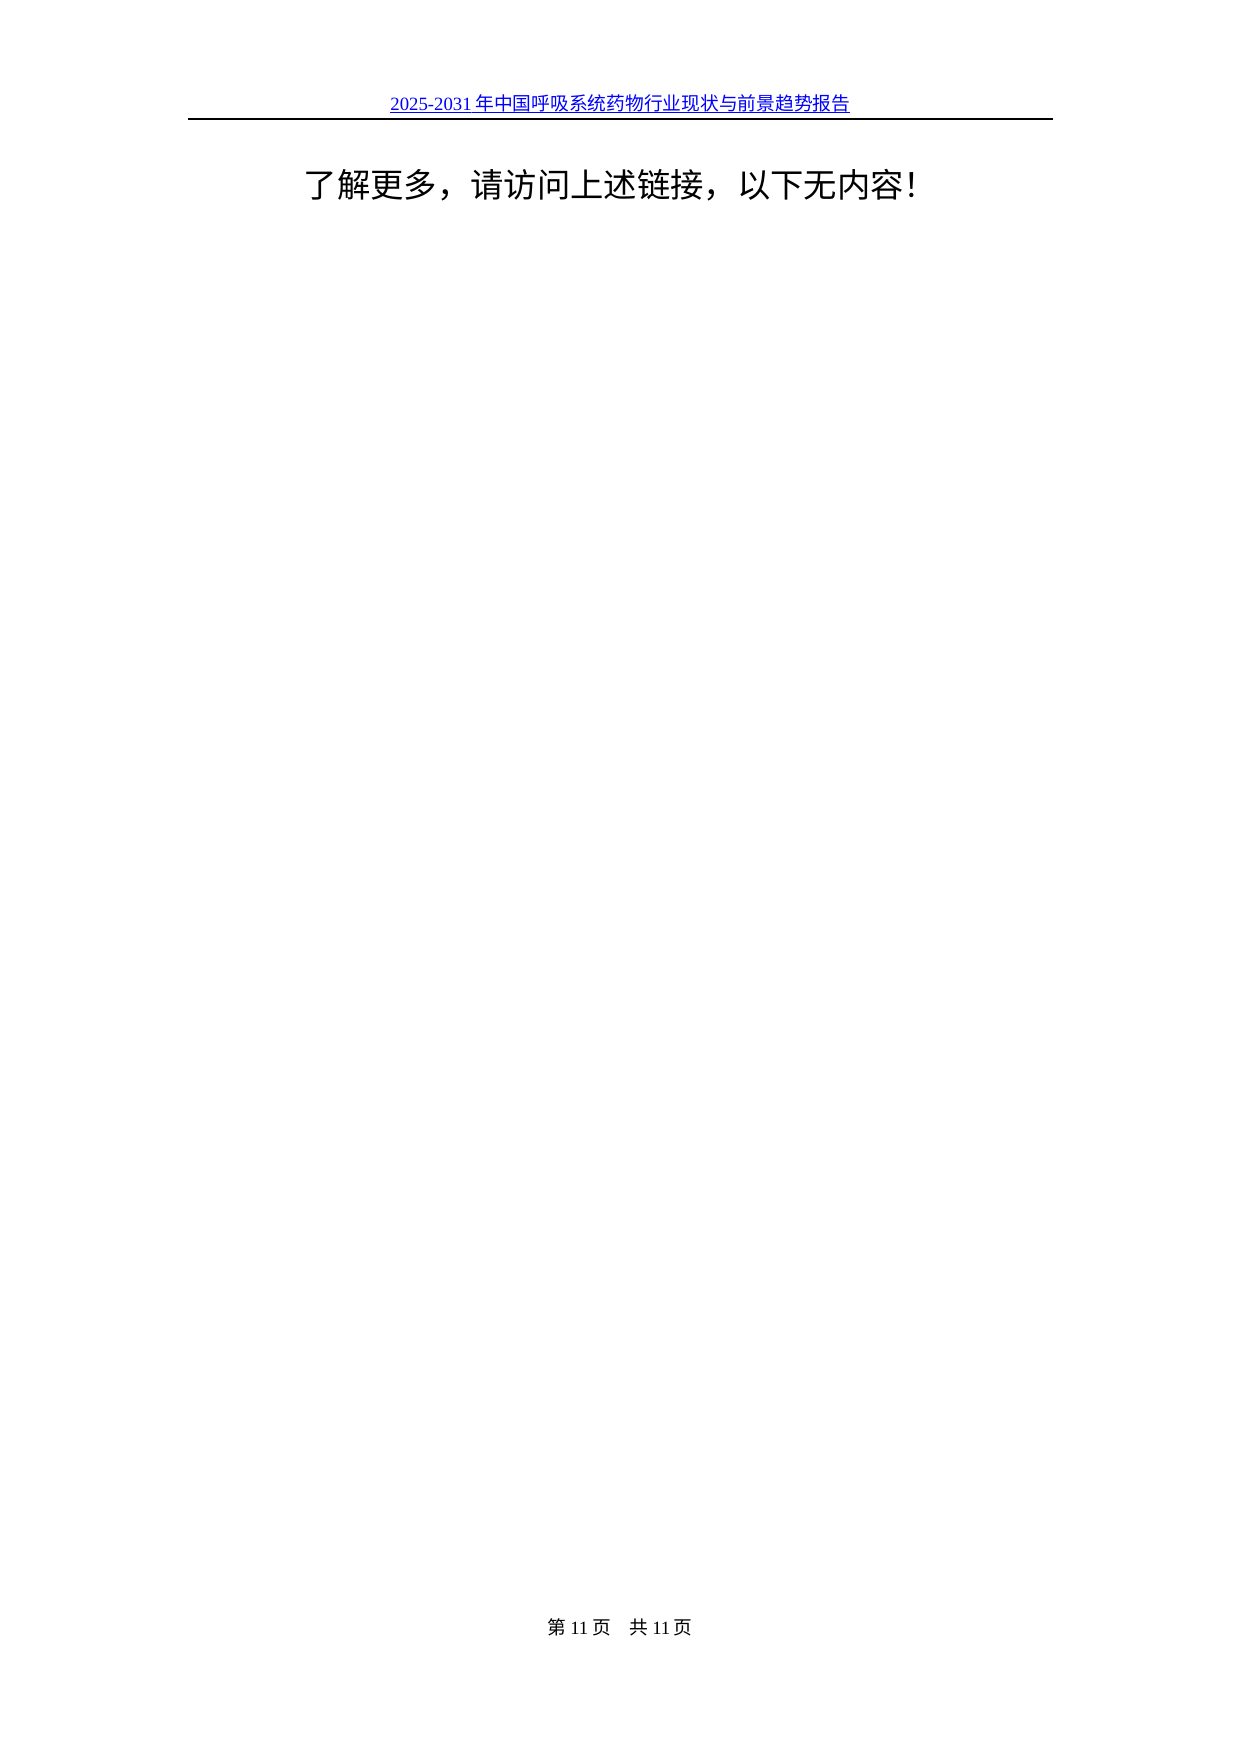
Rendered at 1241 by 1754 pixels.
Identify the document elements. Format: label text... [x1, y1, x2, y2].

title 了解更多，请访问上述链接，以下无内容！ [187, 150, 1053, 215]
